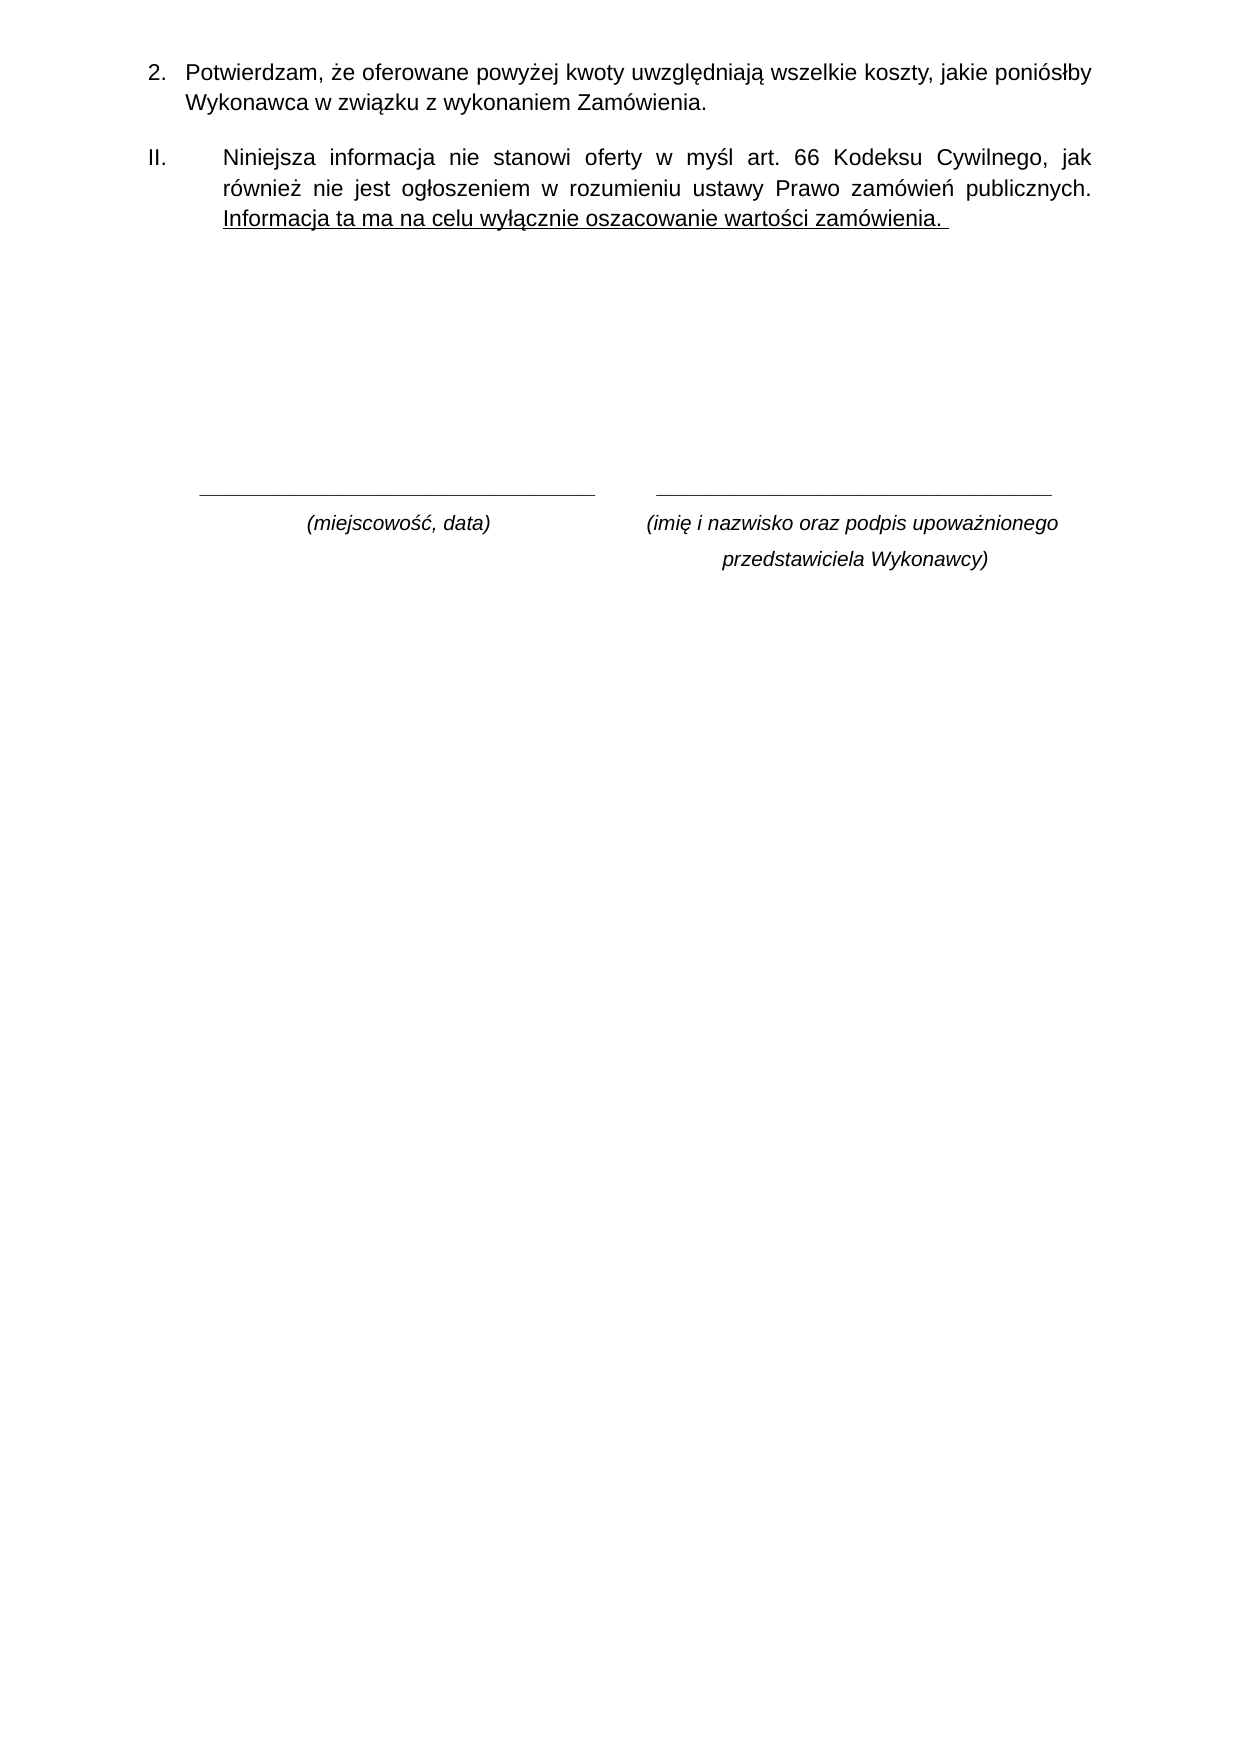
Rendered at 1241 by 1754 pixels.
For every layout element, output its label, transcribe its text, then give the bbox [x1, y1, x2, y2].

text przedstawiciela Wykonawcy) [148, 547, 1093, 571]
list Potwierdzam, że oferowane powyżej kwoty uwzględniają wszelkie koszty, jakie poniósłby Wykonawca w związku z wykonaniem Zamówienia. [148, 59, 1093, 116]
text (miejscowość, data) (imię i nazwisko oraz podpis upoważnionego [148, 511, 1093, 534]
list Niniejsza informacja nie stanowi oferty w myśl art. 66 Kodeksu Cywilnego, jak również nie jest ogłoszeniem w rozumieniu ustawy Prawo zamówień publicznych. Informacja ta ma na celu wyłącznie oszacowanie wartości zamówienia. [148, 144, 1093, 231]
text _______________________________ _______________________________ [148, 472, 1093, 498]
